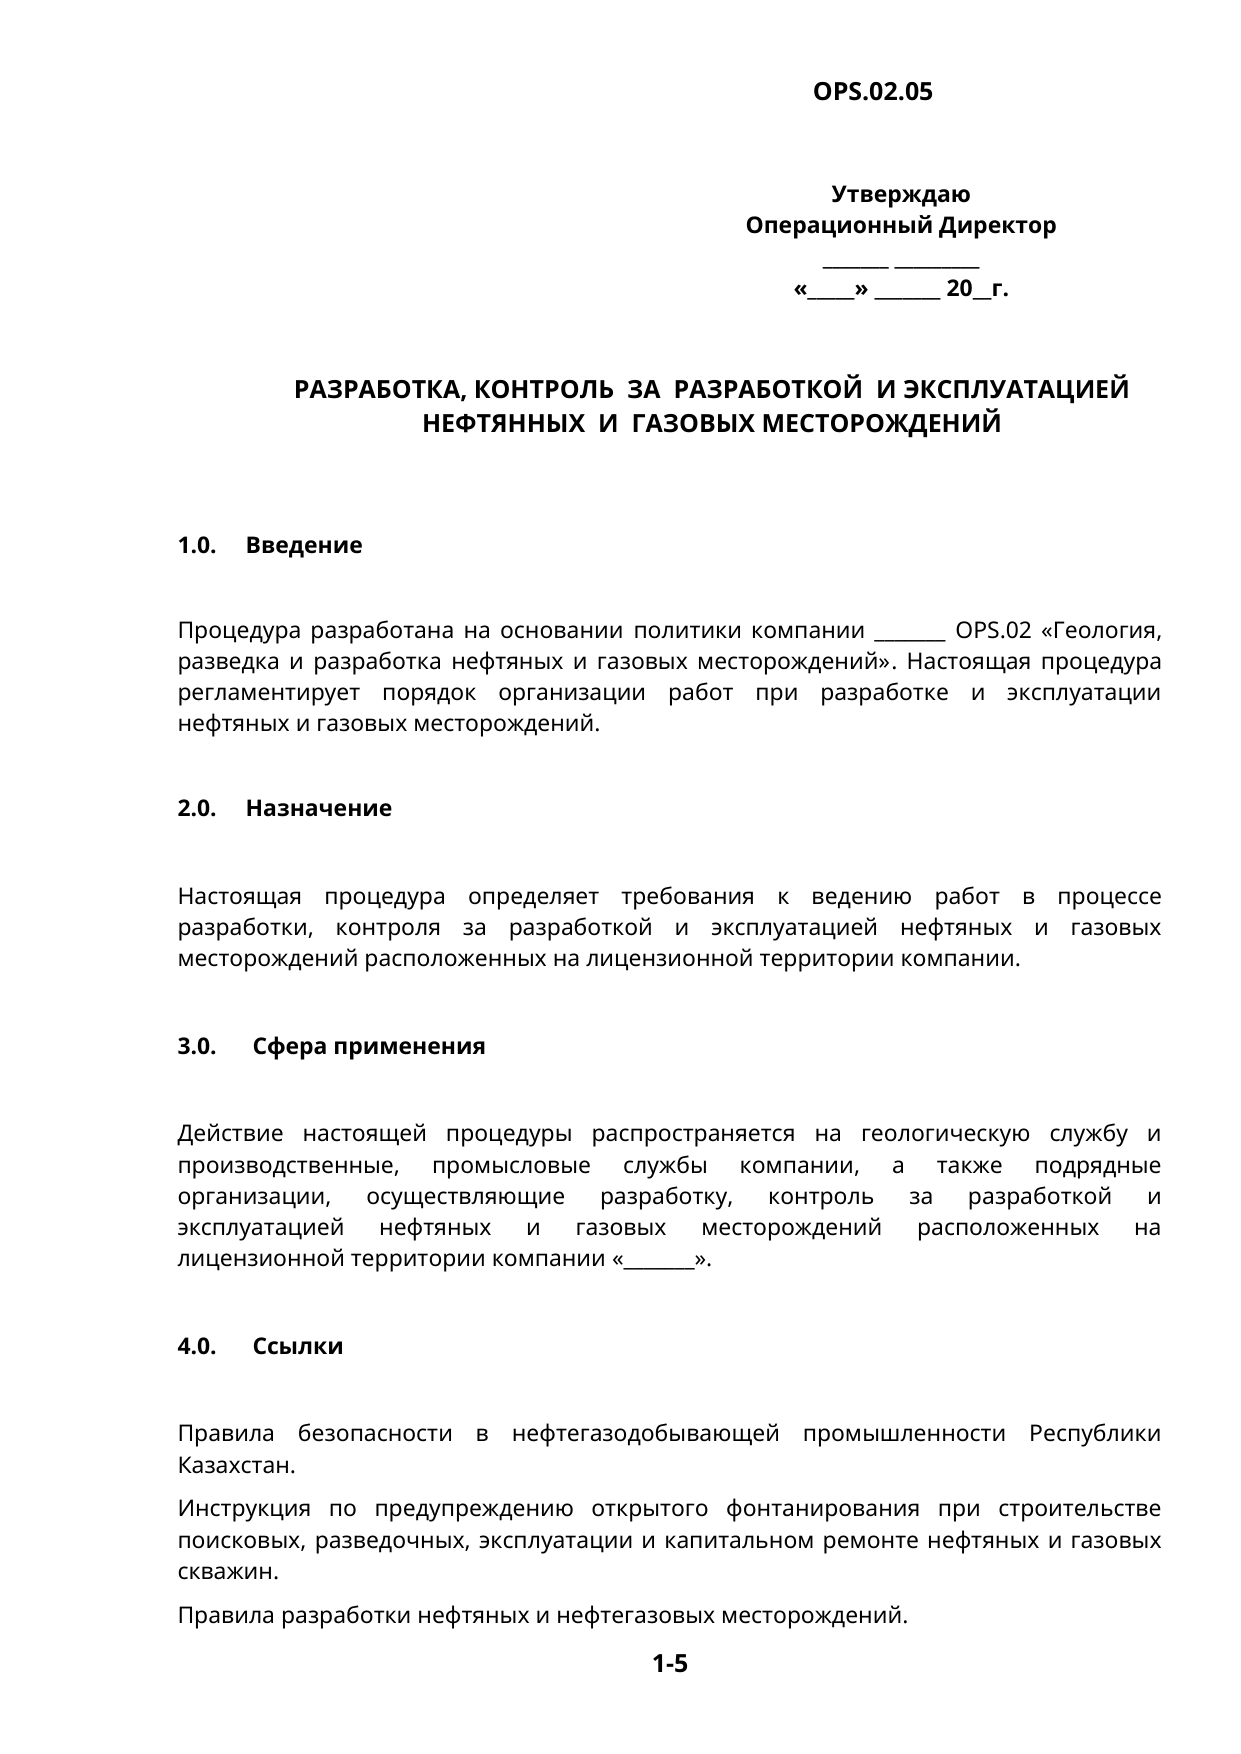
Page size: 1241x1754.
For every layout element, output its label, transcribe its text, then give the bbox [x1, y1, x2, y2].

text Утверждаю [640, 178, 1162, 209]
text Операционный Директор [640, 209, 1162, 241]
subtitle Введение [177, 528, 1162, 560]
text Действие настоящей процедуры распространяется на геологическую службу и производственные, промысловые службы компании, а также подрядные организации, осуществляющие разработку, контроль за разработкой и эксплуатацией нефтяных и газовых месторождений расположенных на лицензионной территории компании «_______». [177, 1117, 1162, 1273]
list Сфера применения [177, 1030, 1162, 1061]
subtitle Процедура разработана на основании политики компании _______ OPS.02 «Геология, разведка и разработка нефтяных и газовых месторождений». Настоящая процедура регламентирует порядок организации работ при разработке и эксплуатации нефтяных и газовых месторождений. [177, 613, 1162, 738]
text «_____» _______ 20__г. [640, 272, 1162, 303]
text Инструкция по предупреждению открытого фонтанирования при строительстве поисковых, разведочных, эксплуатации и капитальном ремонте нефтяных и газовых скважин. [177, 1492, 1162, 1586]
text Правила разработки нефтяных и нефтегазовых месторождений. [177, 1598, 1162, 1630]
text Настоящая процедура определяет требования к ведению работ в процессе разработки, контроля за разработкой и эксплуатацией нефтяных и газовых месторождений расположенных на лицензионной территории компании. [177, 880, 1162, 973]
list Ссылки [177, 1330, 1162, 1361]
text _______ _________ [640, 241, 1162, 272]
list Назначение [177, 792, 1162, 823]
text РАЗРАБОТКА, КОНТРОЛЬ ЗА РАЗРАБОТКОЙ И ЭКСПЛУАТАЦИЕЙ НЕФТЯННЫХ И ГАЗОВЫХ МЕСТОРОЖДЕНИЙ [262, 371, 1162, 439]
text Правила безопасности в нефтегазодобывающей промышленности Республики Казахстан. [177, 1417, 1162, 1480]
